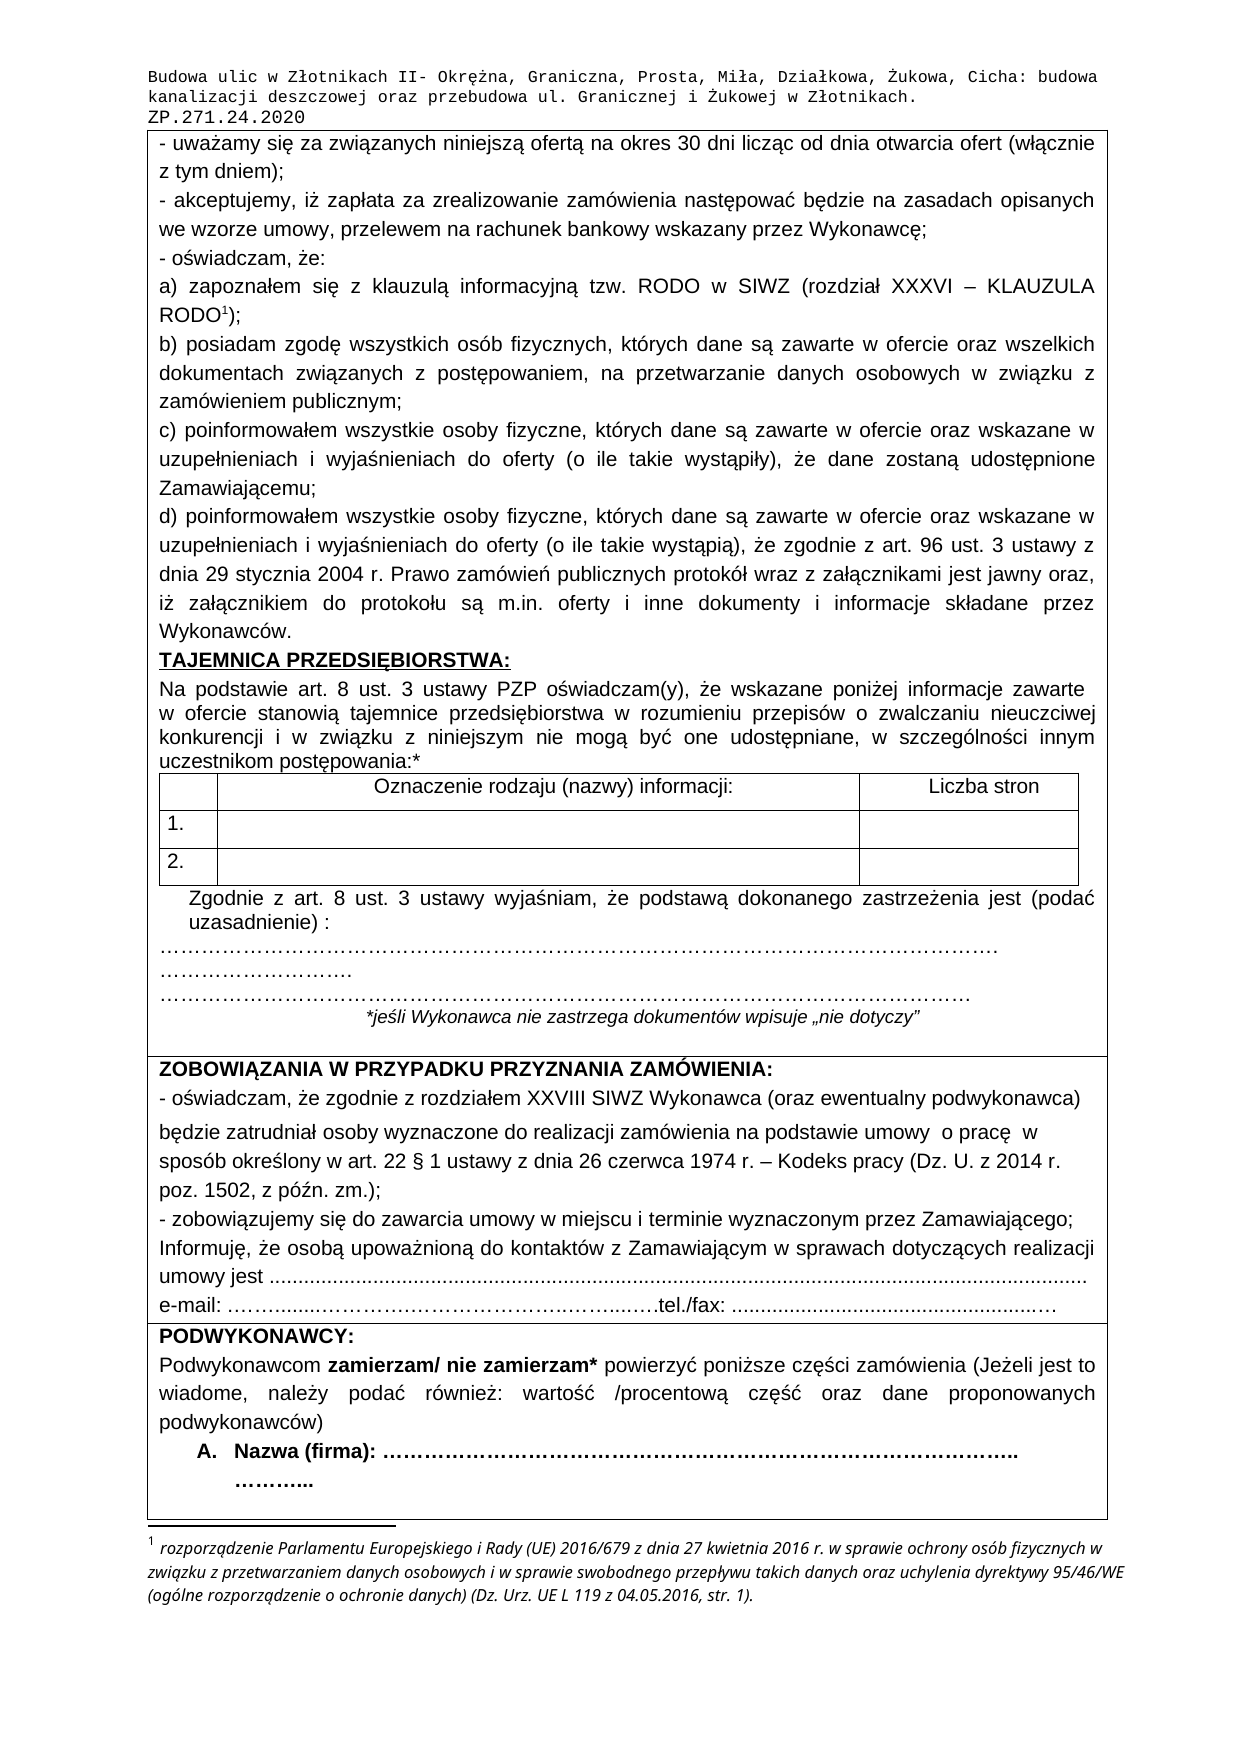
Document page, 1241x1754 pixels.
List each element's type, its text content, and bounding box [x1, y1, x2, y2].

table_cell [148, 1324, 1107, 1518]
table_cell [148, 131, 1107, 1056]
table_cell ZOBOWIĄZANIA W PRZYPADKU PRZYZNANIA ZAMÓWIENIA: - oświadczam, że zgodnie z rozdziałem XXVIII SIWZ Wykonawca (oraz ewentualny podwykonawca) będzie zatrudniał osoby wyznaczone do realizacji zamówienia na podstawie umowy o pracę w sposób określony w art. 22 § 1 ustawy z dnia 26 czerwca 1974 r. – Kodeks pracy (Dz. U. z 2014 r. poz. 1502, z późn. zm.); - zobowiązujemy się do zawarcia umowy w miejscu i terminie wyznaczonym przez Zamawiającego; Informuję, że osobą upoważnioną do kontaktów z Zamawiającym w sprawach dotyczących realizacji umowy jest .............................................................................................................................................. e-mail: .……........………….…………………..……....….tel./fax: .....................................................… [148, 1057, 1107, 1323]
